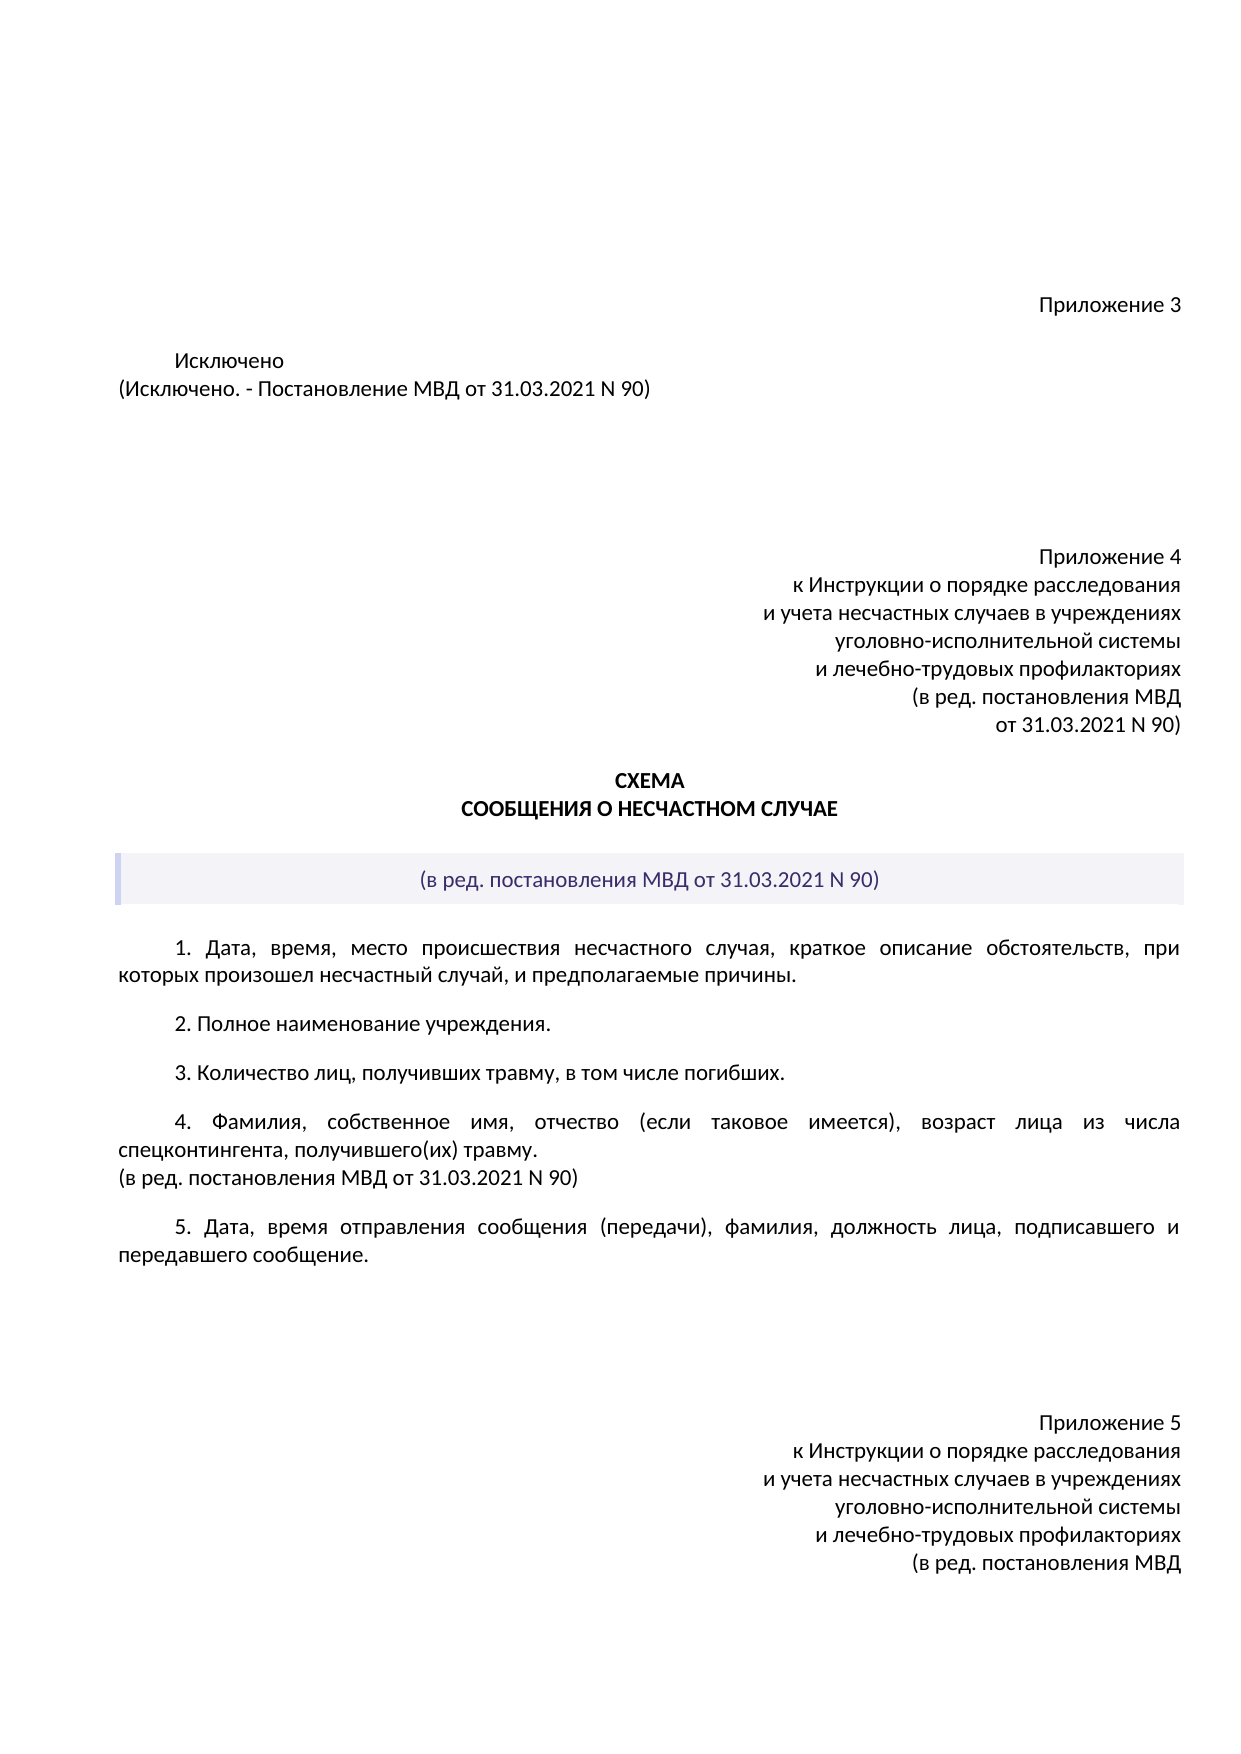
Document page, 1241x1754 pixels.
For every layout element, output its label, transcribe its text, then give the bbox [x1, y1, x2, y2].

title СООБЩЕНИЯ О НЕСЧАСТНОМ СЛУЧАЕ [118, 794, 1181, 822]
text (в ред. постановления МВД [118, 682, 1181, 710]
text 3. Количество лиц, получивших травму, в том числе погибших. [118, 1058, 1181, 1086]
text Приложение 5 [118, 1408, 1181, 1436]
text и лечебно-трудовых профилакториях [118, 654, 1181, 682]
text (Исключено. - Постановление МВД от 31.03.2021 N 90) [118, 374, 1181, 402]
table_header (в ред. постановления МВД от 31.03.2021 N 90) [121, 853, 1178, 904]
text 4. Фамилия, собственное имя, отчество (если таковое имеется), возраст лица из числа спецконтингента, получившего(их) травму. [118, 1107, 1181, 1163]
text (в ред. постановления МВД от 31.03.2021 N 90) [118, 1163, 1181, 1191]
text 1. Дата, время, место происшествия несчастного случая, краткое описание обстоятельств, при которых произошел несчастный случай, и предполагаемые причины. [118, 933, 1181, 989]
text Приложение 4 [118, 542, 1181, 570]
text к Инструкции о порядке расследования [118, 570, 1181, 598]
text 2. Полное наименование учреждения. [118, 1009, 1181, 1037]
text (в ред. постановления МВД [118, 1548, 1181, 1576]
text 5. Дата, время отправления сообщения (передачи), фамилия, должность лица, подписавшего и передавшего сообщение. [118, 1212, 1181, 1268]
title СХЕМА [118, 766, 1181, 794]
text Приложение 3 [118, 290, 1181, 318]
text к Инструкции о порядке расследования [118, 1436, 1181, 1464]
text и лечебно-трудовых профилакториях [118, 1520, 1181, 1548]
text Исключено [118, 346, 1181, 374]
text уголовно-исполнительной системы [118, 1492, 1181, 1520]
text уголовно-исполнительной системы [118, 626, 1181, 654]
text от 31.03.2021 N 90) [118, 710, 1181, 738]
text и учета несчастных случаев в учреждениях [118, 1464, 1181, 1492]
text и учета несчастных случаев в учреждениях [118, 598, 1181, 626]
